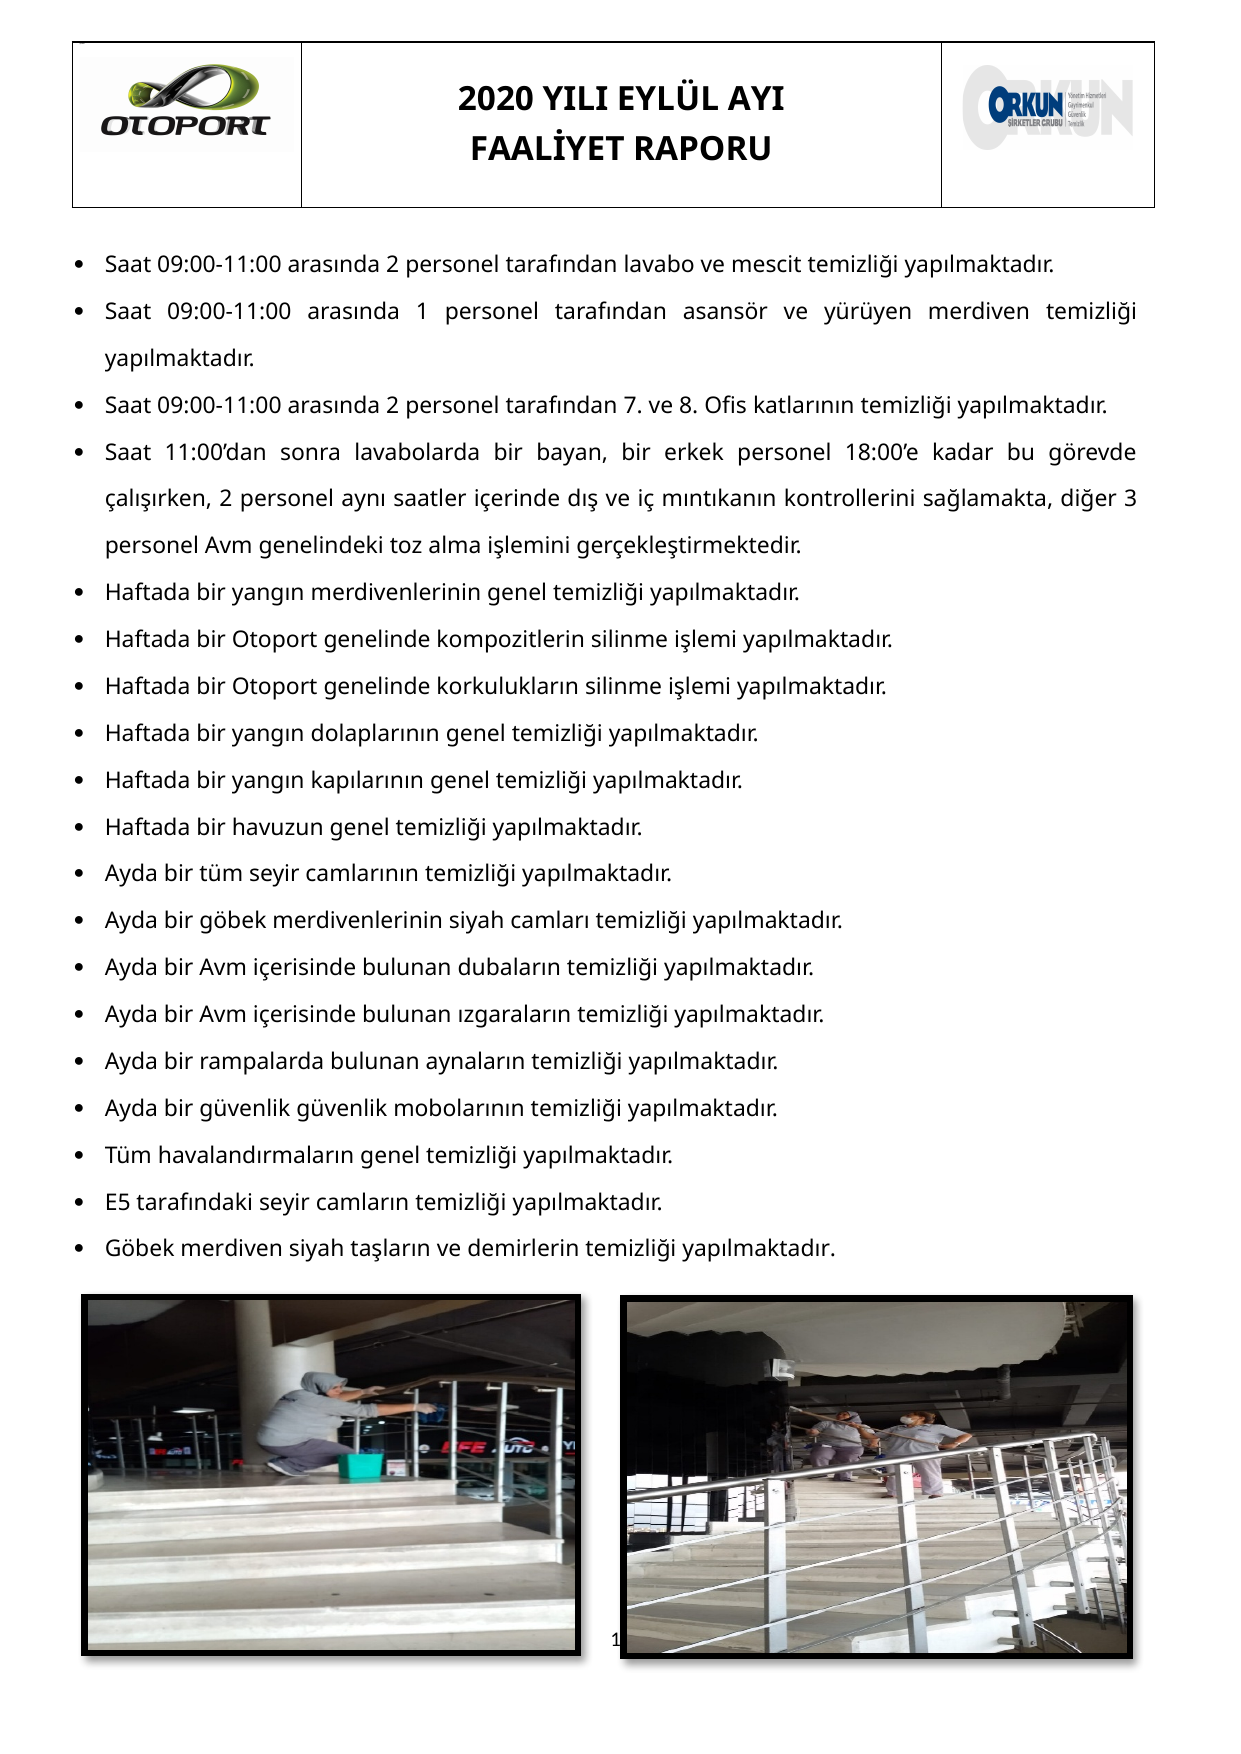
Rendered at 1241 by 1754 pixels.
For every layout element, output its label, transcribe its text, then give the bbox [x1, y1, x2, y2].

list Saat 09:00-11:00 arasında 2 personel tarafından 7. ve 8. Ofis katlarının temizliği yapılmaktadır. [75, 388, 1138, 420]
list Ayda bir Avm içerisinde bulunan ızgaraların temizliği yapılmaktadır. [75, 998, 1138, 1029]
list Haftada bir yangın kapılarının genel temizliği yapılmaktadır. [75, 763, 1138, 795]
list Ayda bir tüm seyir camlarının temizliği yapılmaktadır. [75, 857, 1138, 888]
list E5 tarafındaki seyir camların temizliği yapılmaktadır. [75, 1185, 1138, 1217]
list Haftada bir Otoport genelinde korkulukların silinme işlemi yapılmaktadır. [75, 670, 1138, 701]
list Haftada bir yangın merdivenlerinin genel temizliği yapılmaktadır. [75, 576, 1138, 607]
list Haftada bir yangın dolaplarının genel temizliği yapılmaktadır. [75, 717, 1138, 748]
list Saat 09:00-11:00 arasında 2 personel tarafından lavabo ve mescit temizliği yapılmaktadır. [75, 248, 1138, 279]
list Tüm havalandırmaların genel temizliği yapılmaktadır. [75, 1138, 1138, 1170]
list Haftada bir havuzun genel temizliği yapılmaktadır. [75, 810, 1138, 842]
list Ayda bir göbek merdivenlerinin siyah camları temizliği yapılmaktadır. [75, 904, 1138, 935]
list Haftada bir Otoport genelinde kompozitlerin silinme işlemi yapılmaktadır. [75, 623, 1138, 654]
list Ayda bir Avm içerisinde bulunan dubaların temizliği yapılmaktadır. [75, 951, 1138, 982]
list Ayda bir rampalarda bulunan aynaların temizliği yapılmaktadır. [75, 1045, 1138, 1076]
picture [962, 65, 1133, 150]
list Göbek merdiven siyah taşların ve demirlerin temizliği yapılmaktadır. [75, 1232, 1138, 1263]
list Saat 11:00’dan sonra lavabolarda bir bayan, bir erkek personel 18:00’e kadar bu görevde çalışırken, 2 personel aynı saatler içerinde dış ve iç mıntıkanın kontrollerini sağlamakta, diğer 3 personel Avm genelindeki toz alma işlemini gerçekleştirmektedir. [75, 435, 1138, 560]
picture [79, 57, 294, 152]
picture [88, 1300, 575, 1650]
list Ayda bir güvenlik güvenlik mobolarının temizliği yapılmaktadır. [75, 1092, 1138, 1123]
list Saat 09:00-11:00 arasında 1 personel tarafından asansör ve yürüyen merdiven temizliği yapılmaktadır. [75, 295, 1138, 373]
picture [627, 1302, 1127, 1653]
